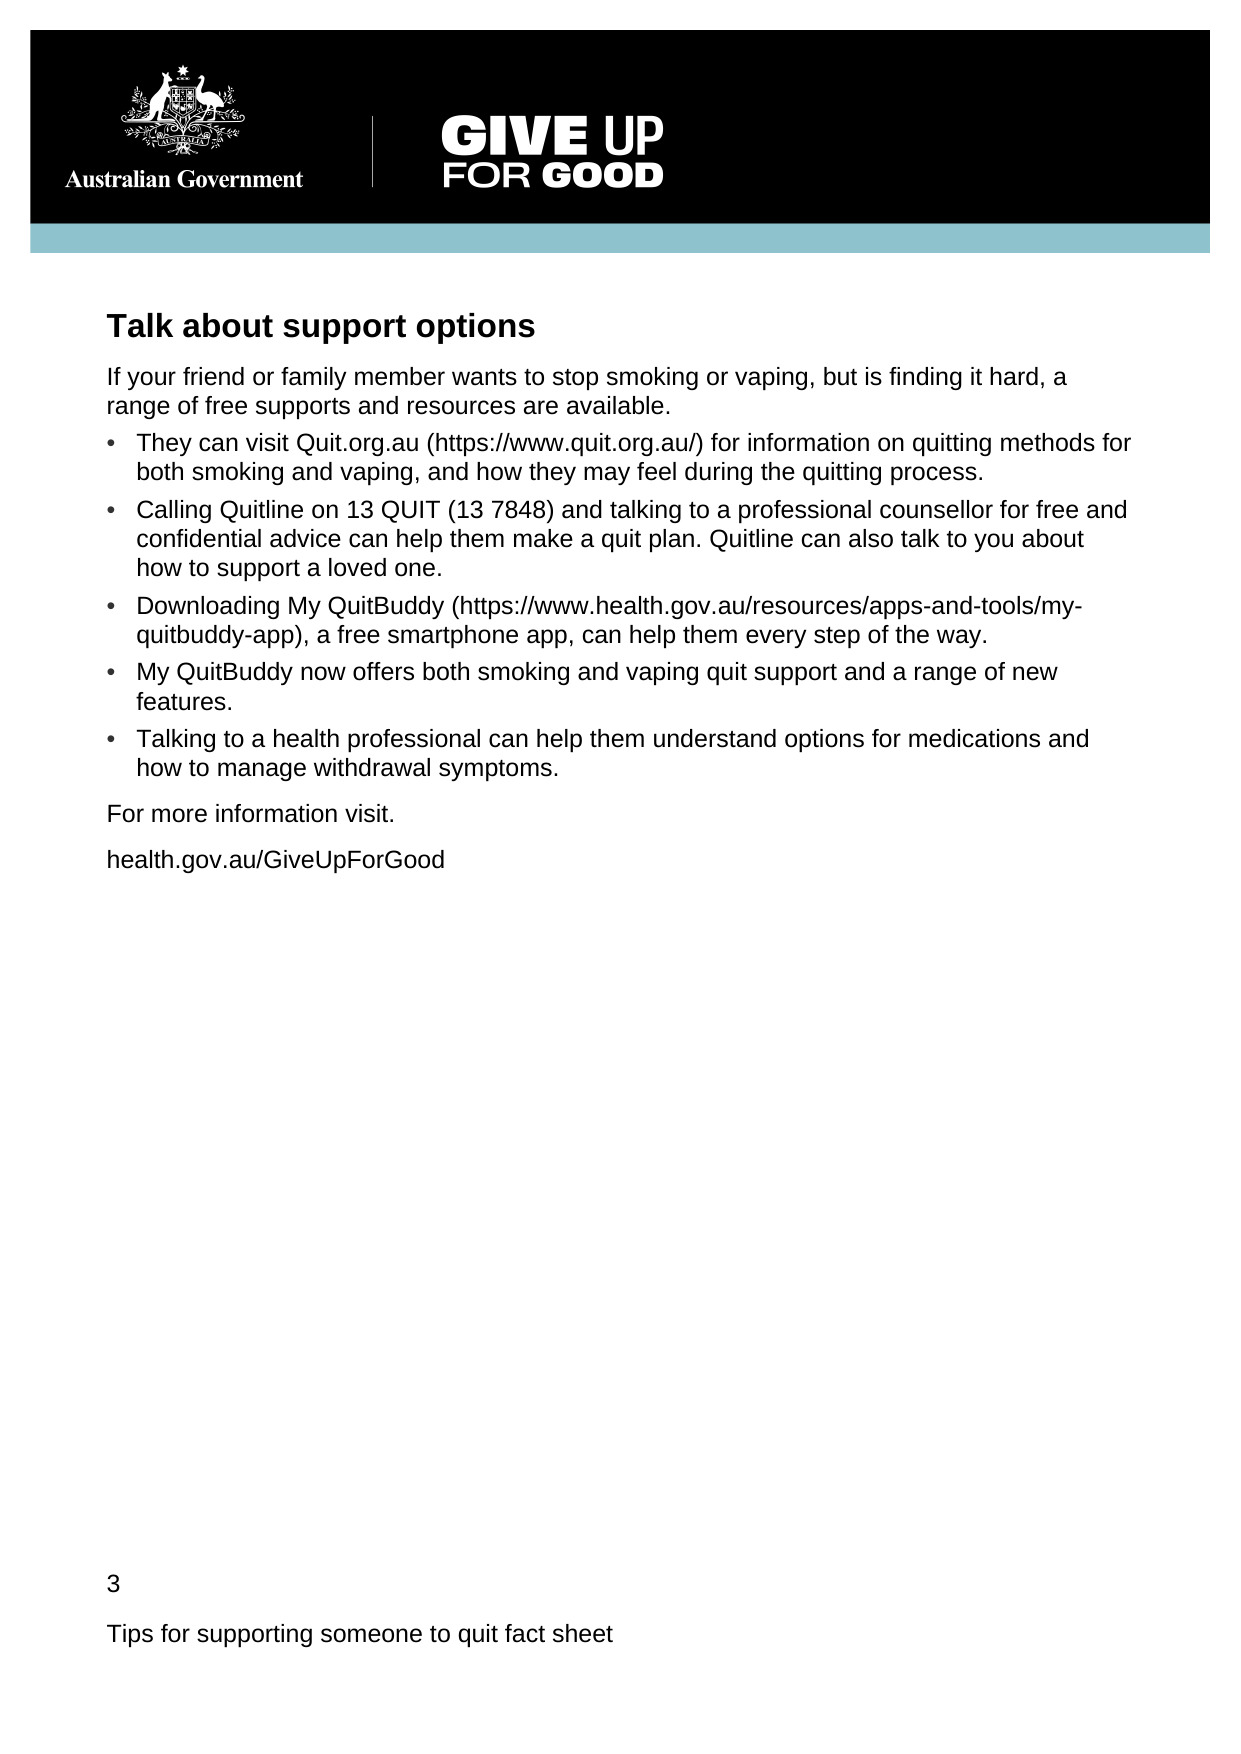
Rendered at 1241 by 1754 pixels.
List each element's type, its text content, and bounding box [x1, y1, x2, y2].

text Calling Quitline on 13 QUIT (13 7848) and talking to a professional counsellor for free and confidential advice can help them make a quit plan. Quitline can also talk to you about how to support a loved one. [106, 494, 1134, 582]
text Downloading My QuitBuddy (https://www.health.gov.au/resources/apps-and-tools/my-quitbuddy-app), a free smartphone app, can help them every step of the way. [106, 590, 1134, 649]
picture [30, 30, 1210, 253]
text If your friend or family member wants to stop smoking or vaping, but is finding it hard, a range of free supports and resources are available. [106, 361, 1134, 419]
text My QuitBuddy now offers both smoking and vaping quit support and a range of new features. [106, 657, 1134, 715]
text Talking to a health professional can help them understand options for medications and how to manage withdrawal symptoms. [106, 724, 1134, 782]
text health.gov.au/GiveUpForGood [106, 844, 1134, 874]
text They can visit Quit.org.au (https://www.quit.org.au/) for information on quitting methods for both smoking and vaping, and how they may feel during the quitting process. [106, 428, 1134, 486]
subtitle Talk about support options [106, 301, 1134, 344]
text For more information visit. [106, 799, 1134, 828]
